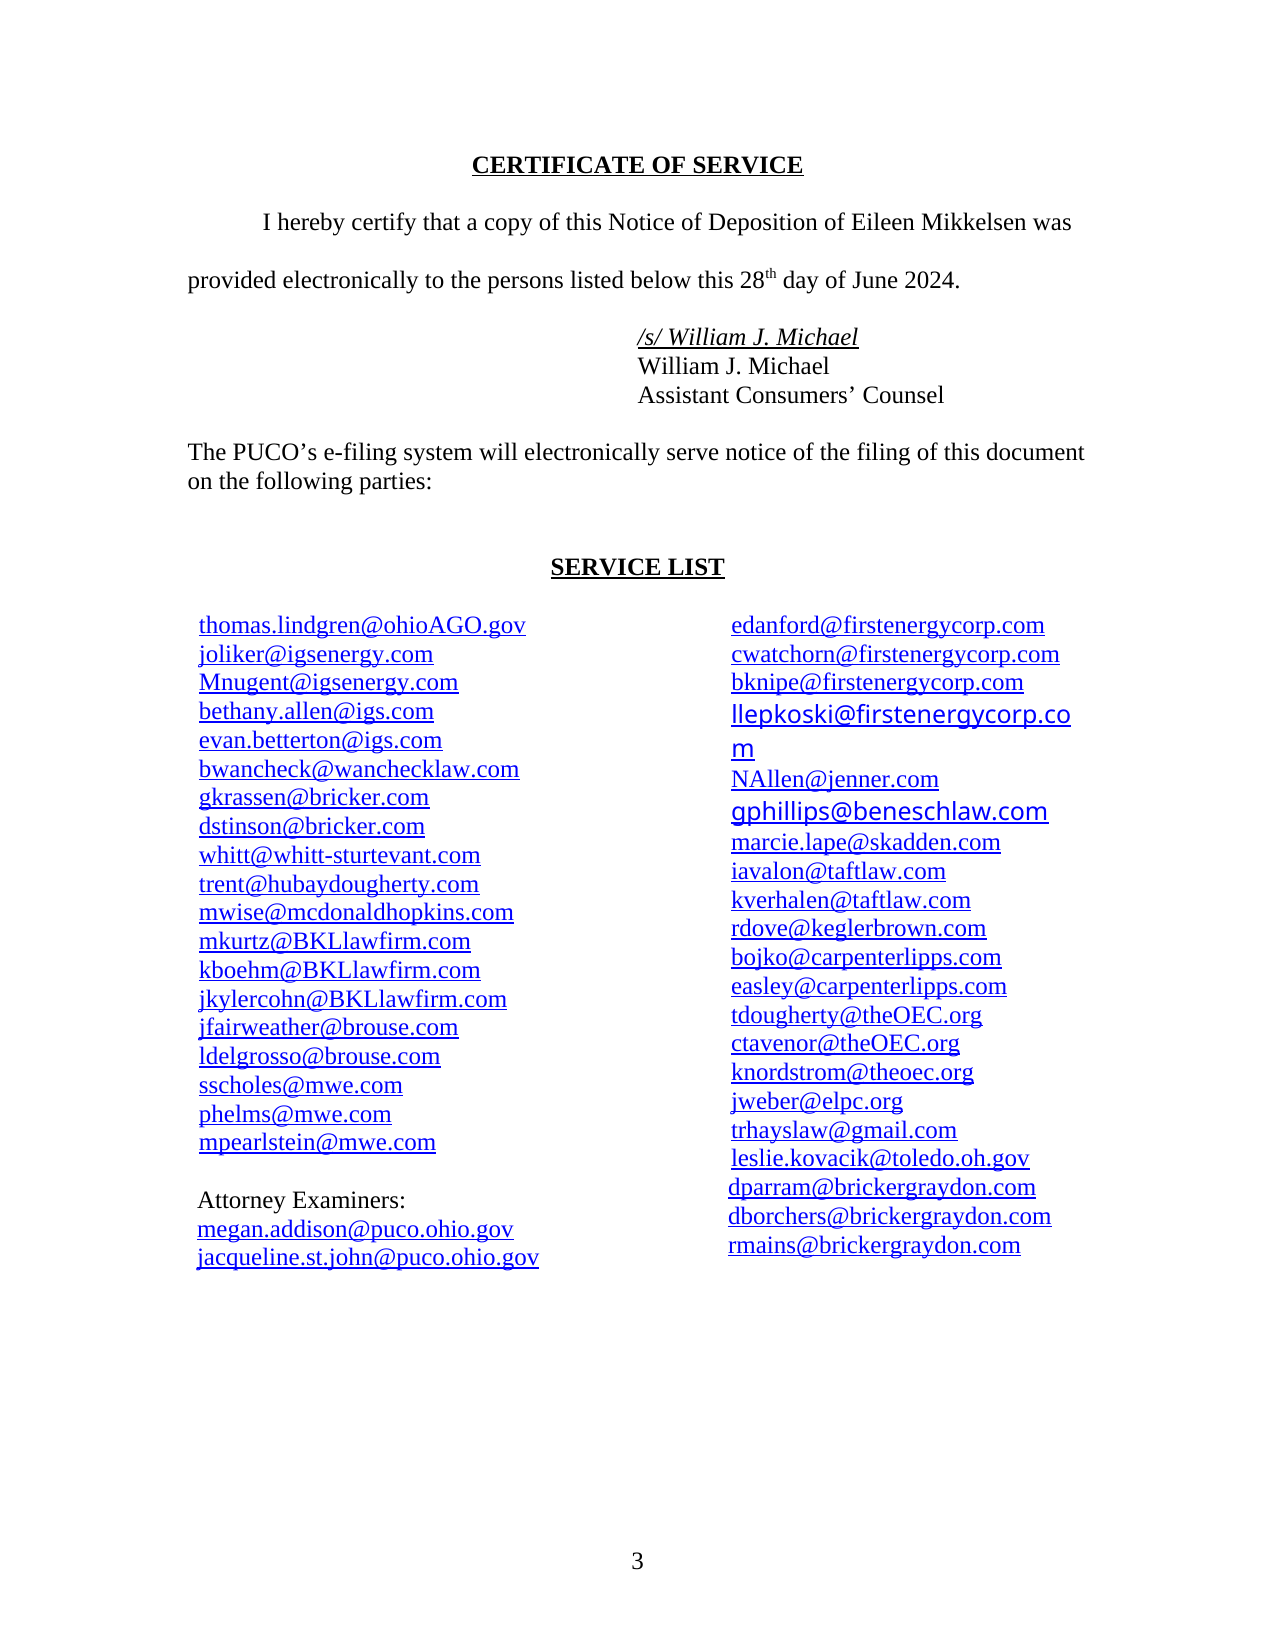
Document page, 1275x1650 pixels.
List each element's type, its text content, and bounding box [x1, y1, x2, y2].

text CERTIFICATE OF SERVICE [187, 150, 1087, 179]
text I hereby certify that a copy of this Notice of Deposition of Eileen Mikkelsen was provided electronically to the persons listed below this 28th day of June 2024. [187, 207, 1087, 294]
text The PUCO’s e-filing system will electronically serve notice of the filing of this document on the following parties: [187, 437, 1087, 495]
table_header thomas.lindgren@ohioAGO.gov joliker@igsenergy.com Mnugent@igsenergy.com bethany.allen@igs.com evan.betterton@igs.com bwancheck@wanchecklaw.com gkrassen@bricker.com dstinson@bricker.com whitt@whitt-sturtevant.com trent@hubaydougherty.com mwise@mcdonaldhopkins.com mkurtz@BKLlawfirm.com kboehm@BKLlawfirm.com jkylercohn@BKLlawfirm.com jfairweather@brouse.com ldelgrosso@brouse.com sscholes@mwe.com phelms@mwe.com mpearlstein@mwe.com Attorney Examiners: megan.addison@puco.ohio.gov jacqueline.st.john@puco.ohio.gov [188, 610, 636, 1287]
text SERVICE LIST [187, 552, 1087, 581]
text /s/ William J. Michael [637, 322, 1087, 351]
text William J. Michael [637, 351, 1087, 380]
text Assistant Consumers’ Counsel [637, 380, 1087, 409]
table_header edanford@firstenergycorp.com cwatchorn@firstenergycorp.com bknipe@firstenergycorp.com llepkoski@firstenergycorp.com NAllen@jenner.com gphillips@beneschlaw.com marcie.lape@skadden.com iavalon@taftlaw.com kverhalen@taftlaw.com rdove@keglerbrown.com bojko@carpenterlipps.com easley@carpenterlipps.com tdougherty@theOEC.org ctavenor@theOEC.org knordstrom@theoec.org jweber@elpc.org trhayslaw@gmail.com leslie.kovacik@toledo.oh.gov dparram@brickergraydon.com dborchers@brickergraydon.com rmains@brickergraydon.com [636, 610, 1097, 1287]
